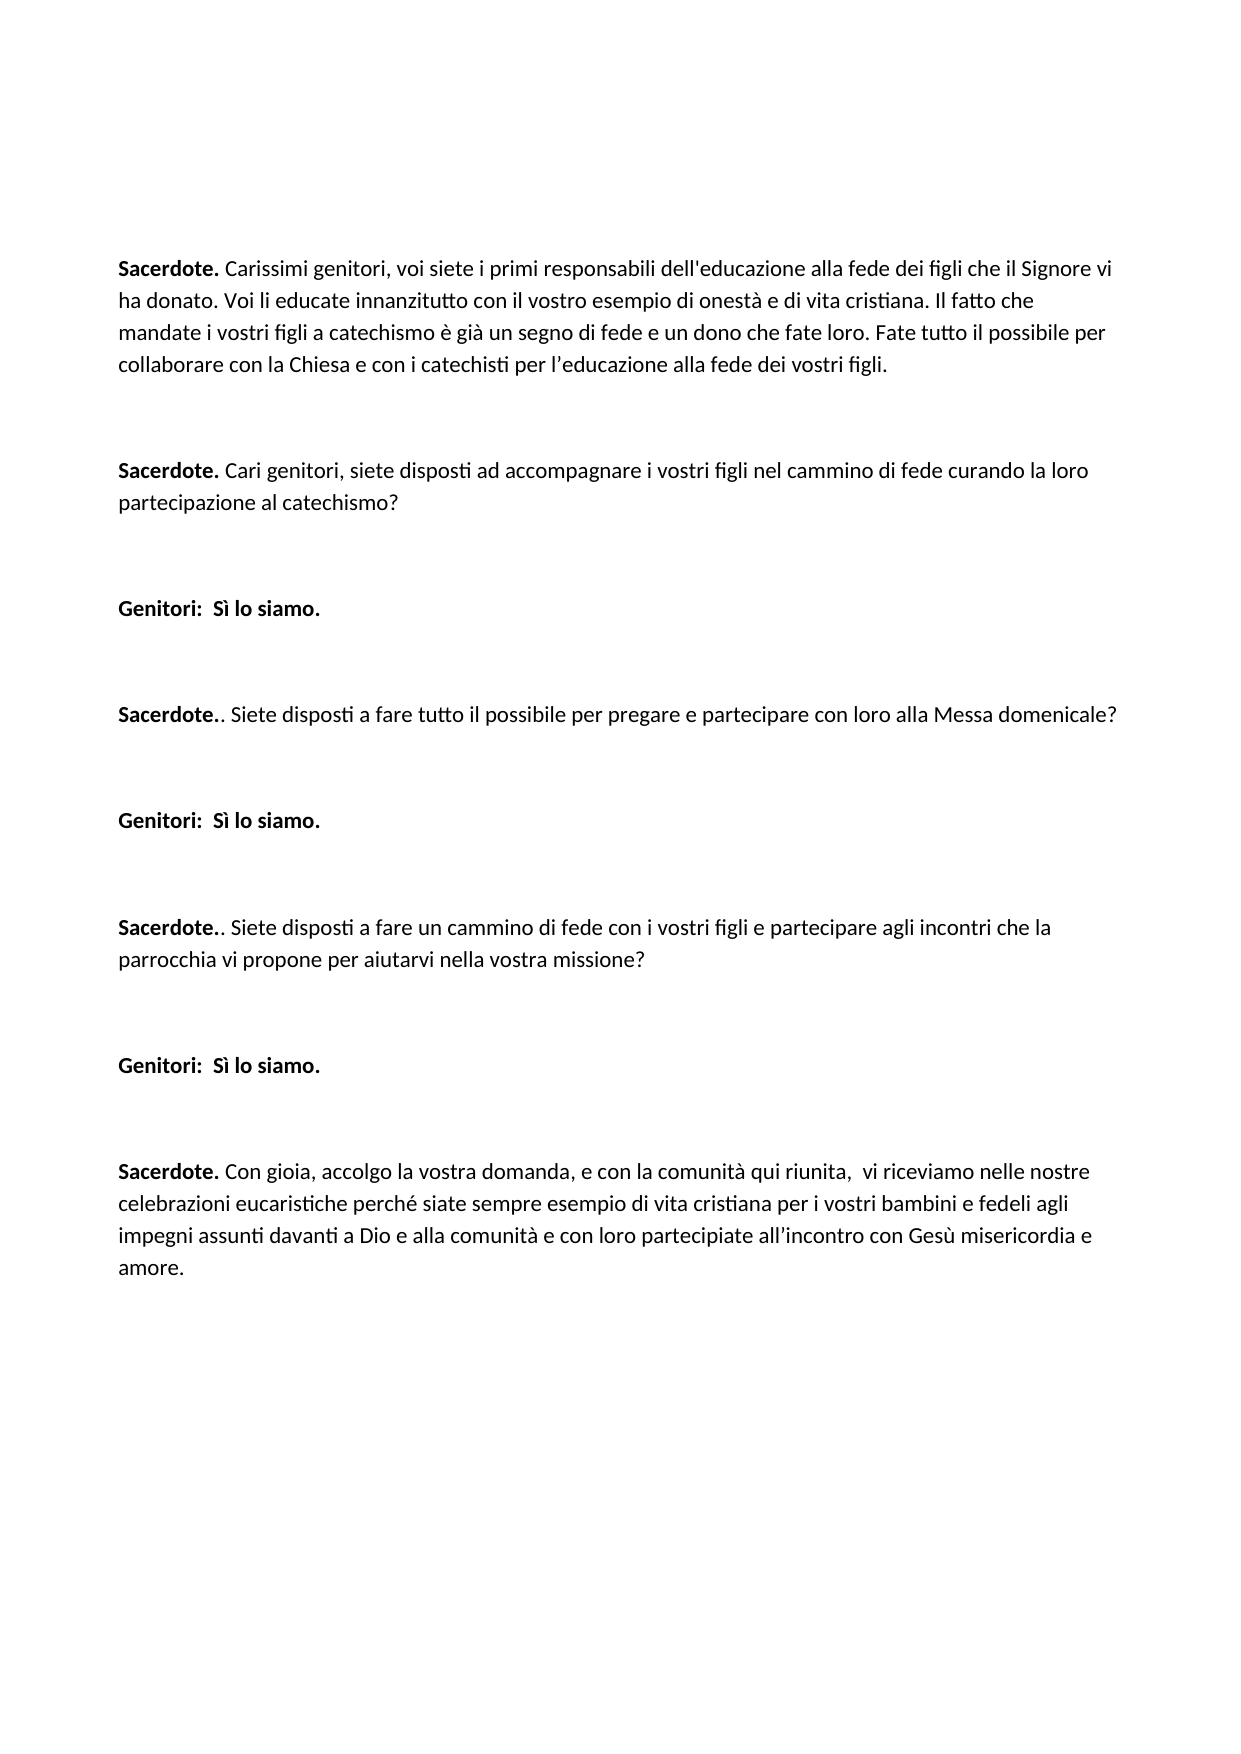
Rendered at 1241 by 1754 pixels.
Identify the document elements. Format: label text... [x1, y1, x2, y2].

text Sacerdote. Cari genitori, siete disposti ad accompagnare i vostri figli nel cammino di fede curando la loro partecipazione al catechismo? [118, 456, 1122, 516]
text Sacerdote.. Siete disposti a fare un cammino di fede con i vostri figli e partecipare agli incontri che la parrocchia vi propone per aiutarvi nella vostra missione? [118, 913, 1122, 973]
text Sacerdote. Con gioia, accolgo la vostra domanda, e con la comunità qui riunita, vi riceviamo nelle nostre celebrazioni eucaristiche perché siate sempre esempio di vita cristiana per i vostri bambini e fedeli agli impegni assunti davanti a Dio e alla comunità e con loro partecipiate all’incontro con Gesù misericordia e amore. [118, 1157, 1122, 1281]
text Sacerdote. Carissimi genitori, voi siete i primi responsabili dell'educazione alla fede dei figli che il Signore vi ha donato. Voi li educate innanzitutto con il vostro esempio di onestà e di vita cristiana. Il fatto che mandate i vostri figli a catechismo è già un segno di fede e un dono che fate loro. Fate tutto il possibile per collaborare con e con i catechisti per l’educazione alla fede dei vostri figli. [118, 254, 1122, 378]
text Genitori: Sì lo siamo. [118, 807, 1122, 834]
text Sacerdote.. Siete disposti a fare tutto il possibile per pregare e partecipare con loro alla Messa domenicale? [118, 701, 1122, 728]
text Genitori: Sì lo siamo. [118, 1051, 1122, 1079]
text Genitori: Sì lo siamo. [118, 594, 1122, 622]
